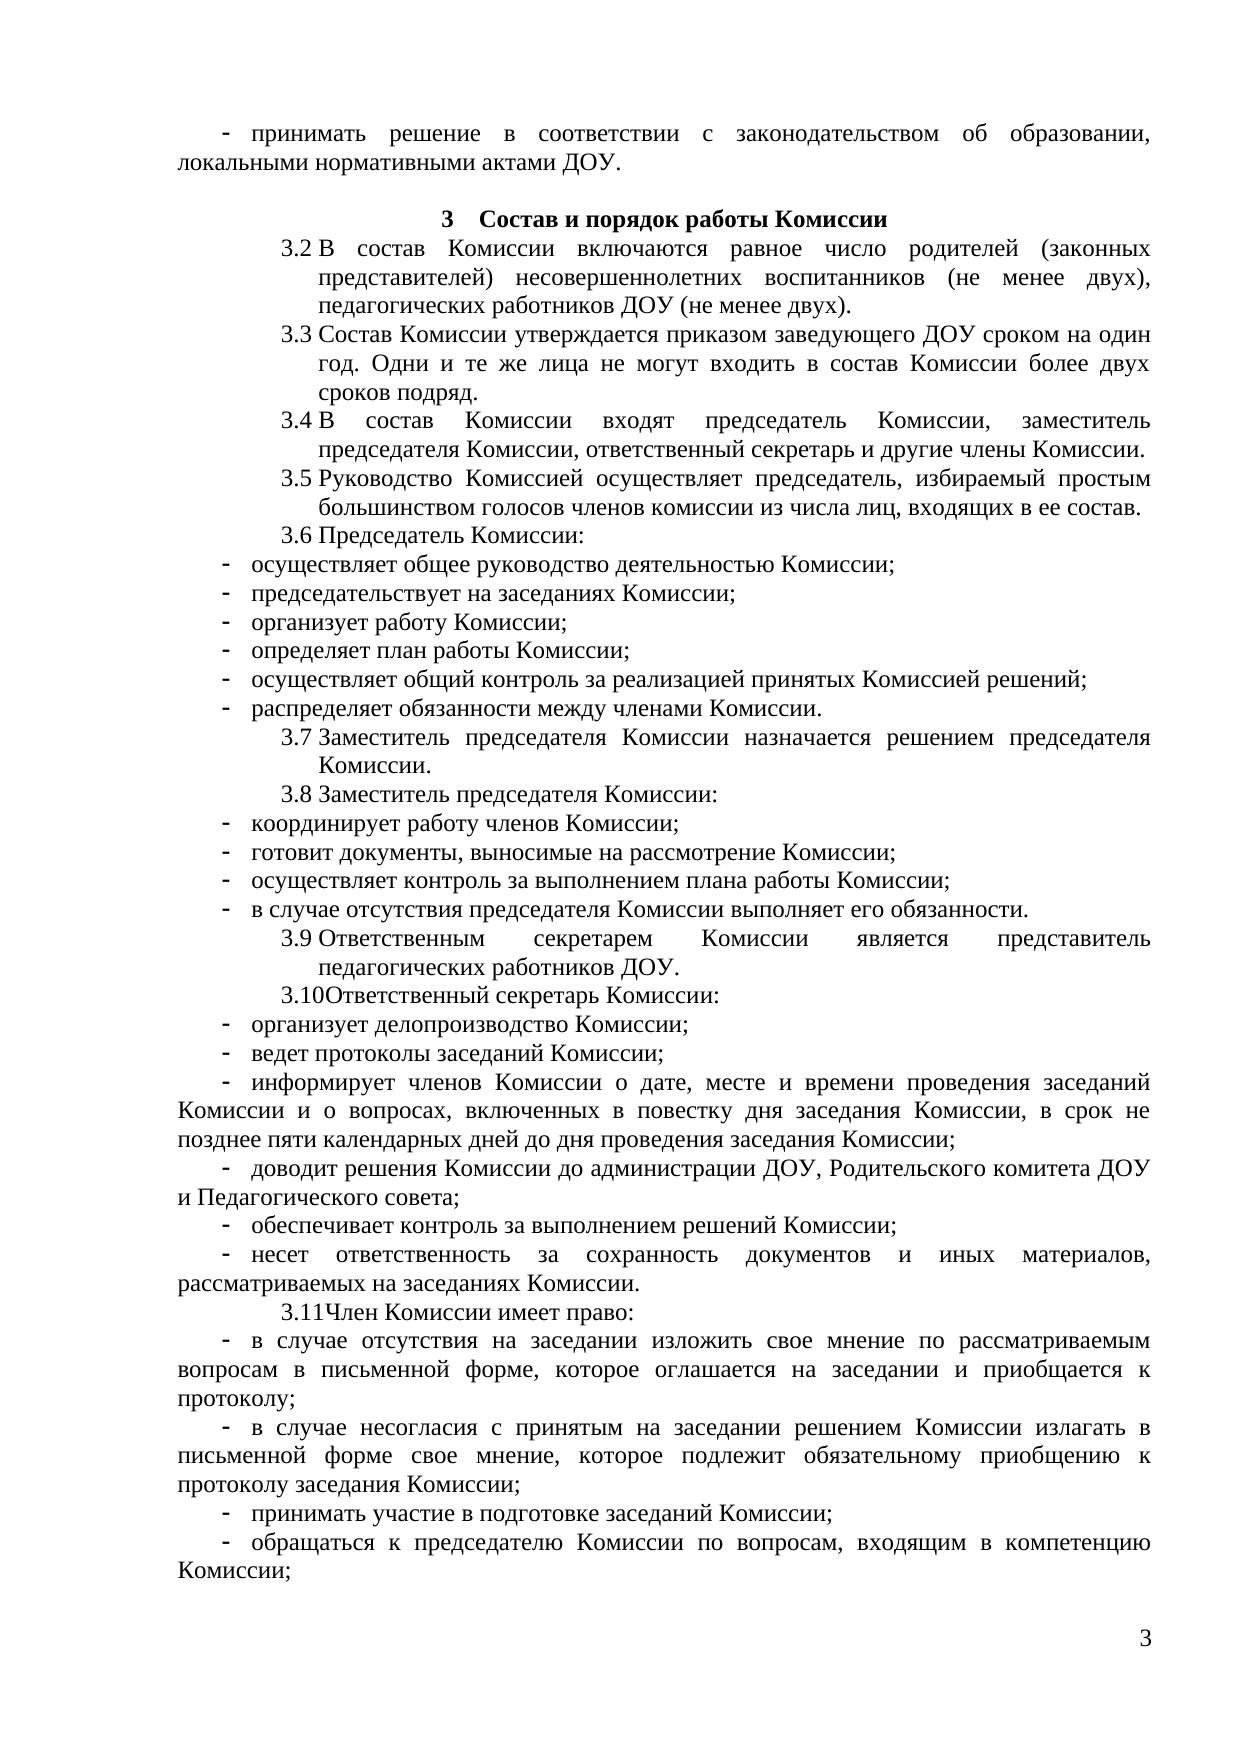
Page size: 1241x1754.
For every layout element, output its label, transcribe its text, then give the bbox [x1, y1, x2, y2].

list Состав Комиссии утверждается приказом заведующего ДОУ сроком на один год. Одни и те же лица не могут входить в состав Комиссии более двух сроков подряд. [281, 319, 1152, 406]
list доводит решения Комиссии до администрации ДОУ, Родительского комитета ДОУ и Педагогического совета; [177, 1153, 1152, 1211]
list осуществляет общий контроль за реализацией принятых Комиссией решений; [177, 664, 1152, 693]
list Ответственным секретарем Комиссии является представитель педагогических работников ДОУ. [281, 923, 1152, 981]
list готовит документы, выносимые на рассмотрение Комиссии; [177, 837, 1152, 866]
list в случае отсутствия на заседании изложить свое мнение по рассматриваемым вопросам в письменной форме, которое оглашается на заседании и приобщается к протоколу; [177, 1326, 1152, 1412]
list в случае несогласия с принятым на заседании решением Комиссии излагать в письменной форме свое мнение, которое подлежит обязательному приобщению к протоколу заседания Комиссии; [177, 1412, 1152, 1498]
list Заместитель председателя Комиссии: [281, 779, 1152, 808]
list принимать решение в соответствии с законодательством об образовании, локальными нормативными актами ДОУ. [177, 118, 1152, 176]
list распределяет обязанности между членами Комиссии. [177, 693, 1152, 722]
list Член Комиссии имеет право: [281, 1297, 1152, 1326]
list Состав и порядок работы Комиссии [177, 204, 1152, 233]
list ведет протоколы заседаний Комиссии; [177, 1038, 1152, 1067]
list принимать участие в подготовке заседаний Комиссии; [177, 1498, 1152, 1527]
list определяет план работы Комиссии; [177, 636, 1152, 664]
list председательствует на заседаниях Комиссии; [177, 578, 1152, 607]
list В состав Комиссии включаются равное число родителей (законных представителей) несовершеннолетних воспитанников (не менее двух), педагогических работников ДОУ (не менее двух). [281, 233, 1152, 319]
list Ответственный секретарь Комиссии: [281, 981, 1152, 1009]
list организует делопроизводство Комиссии; [177, 1009, 1152, 1038]
list координирует работу членов Комиссии; [177, 808, 1152, 837]
list организует работу Комиссии; [177, 607, 1152, 636]
list Руководство Комиссией осуществляет председатель, избираемый простым большинством голосов членов комиссии из числа лиц, входящих в ее состав. [281, 463, 1152, 521]
list В состав Комиссии входят председатель Комиссии, заместитель председателя Комиссии, ответственный секретарь и другие члены Комиссии. [281, 406, 1152, 463]
list осуществляет контроль за выполнением плана работы Комиссии; [177, 866, 1152, 894]
list информирует членов Комиссии о дате, месте и времени проведения заседаний Комиссии и о вопросах, включенных в повестку дня заседания Комиссии, в срок не позднее пяти календарных дней до дня проведения заседания Комиссии; [177, 1067, 1152, 1153]
list Председатель Комиссии: [281, 521, 1152, 549]
list обращаться к председателю Комиссии по вопросам, входящим в компетенцию Комиссии; [177, 1527, 1152, 1584]
list в случае отсутствия председателя Комиссии выполняет его обязанности. [177, 894, 1152, 923]
list Заместитель председателя Комиссии назначается решением председателя Комиссии. [281, 722, 1152, 779]
list осуществляет общее руководство деятельностью Комиссии; [177, 549, 1152, 578]
list обеспечивает контроль за выполнением решений Комиссии; [177, 1211, 1152, 1239]
list несет ответственность за сохранность документов и иных материалов, рассматриваемых на заседаниях Комиссии. [177, 1239, 1152, 1297]
